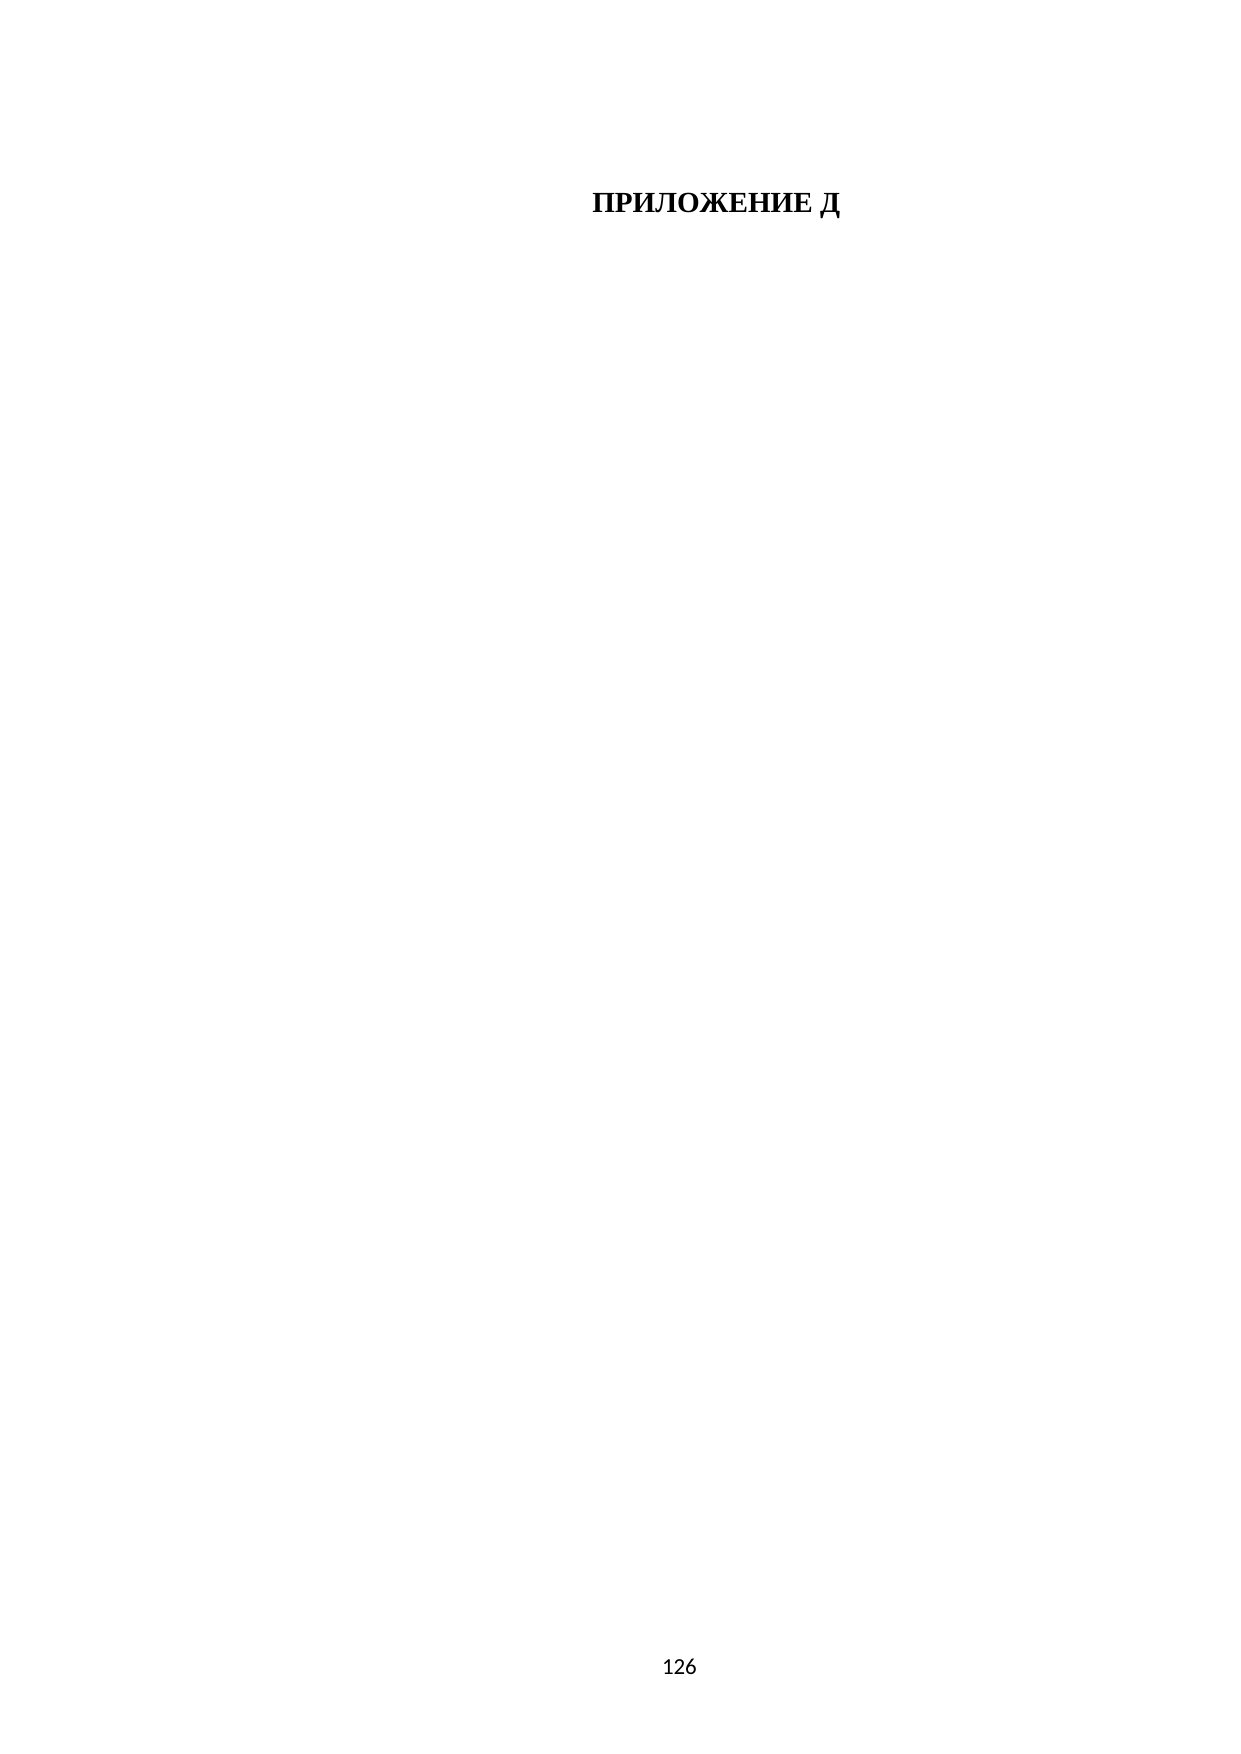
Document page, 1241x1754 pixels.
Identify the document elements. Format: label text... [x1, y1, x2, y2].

text ПРИЛОЖЕНИЕ Д [177, 185, 1181, 219]
